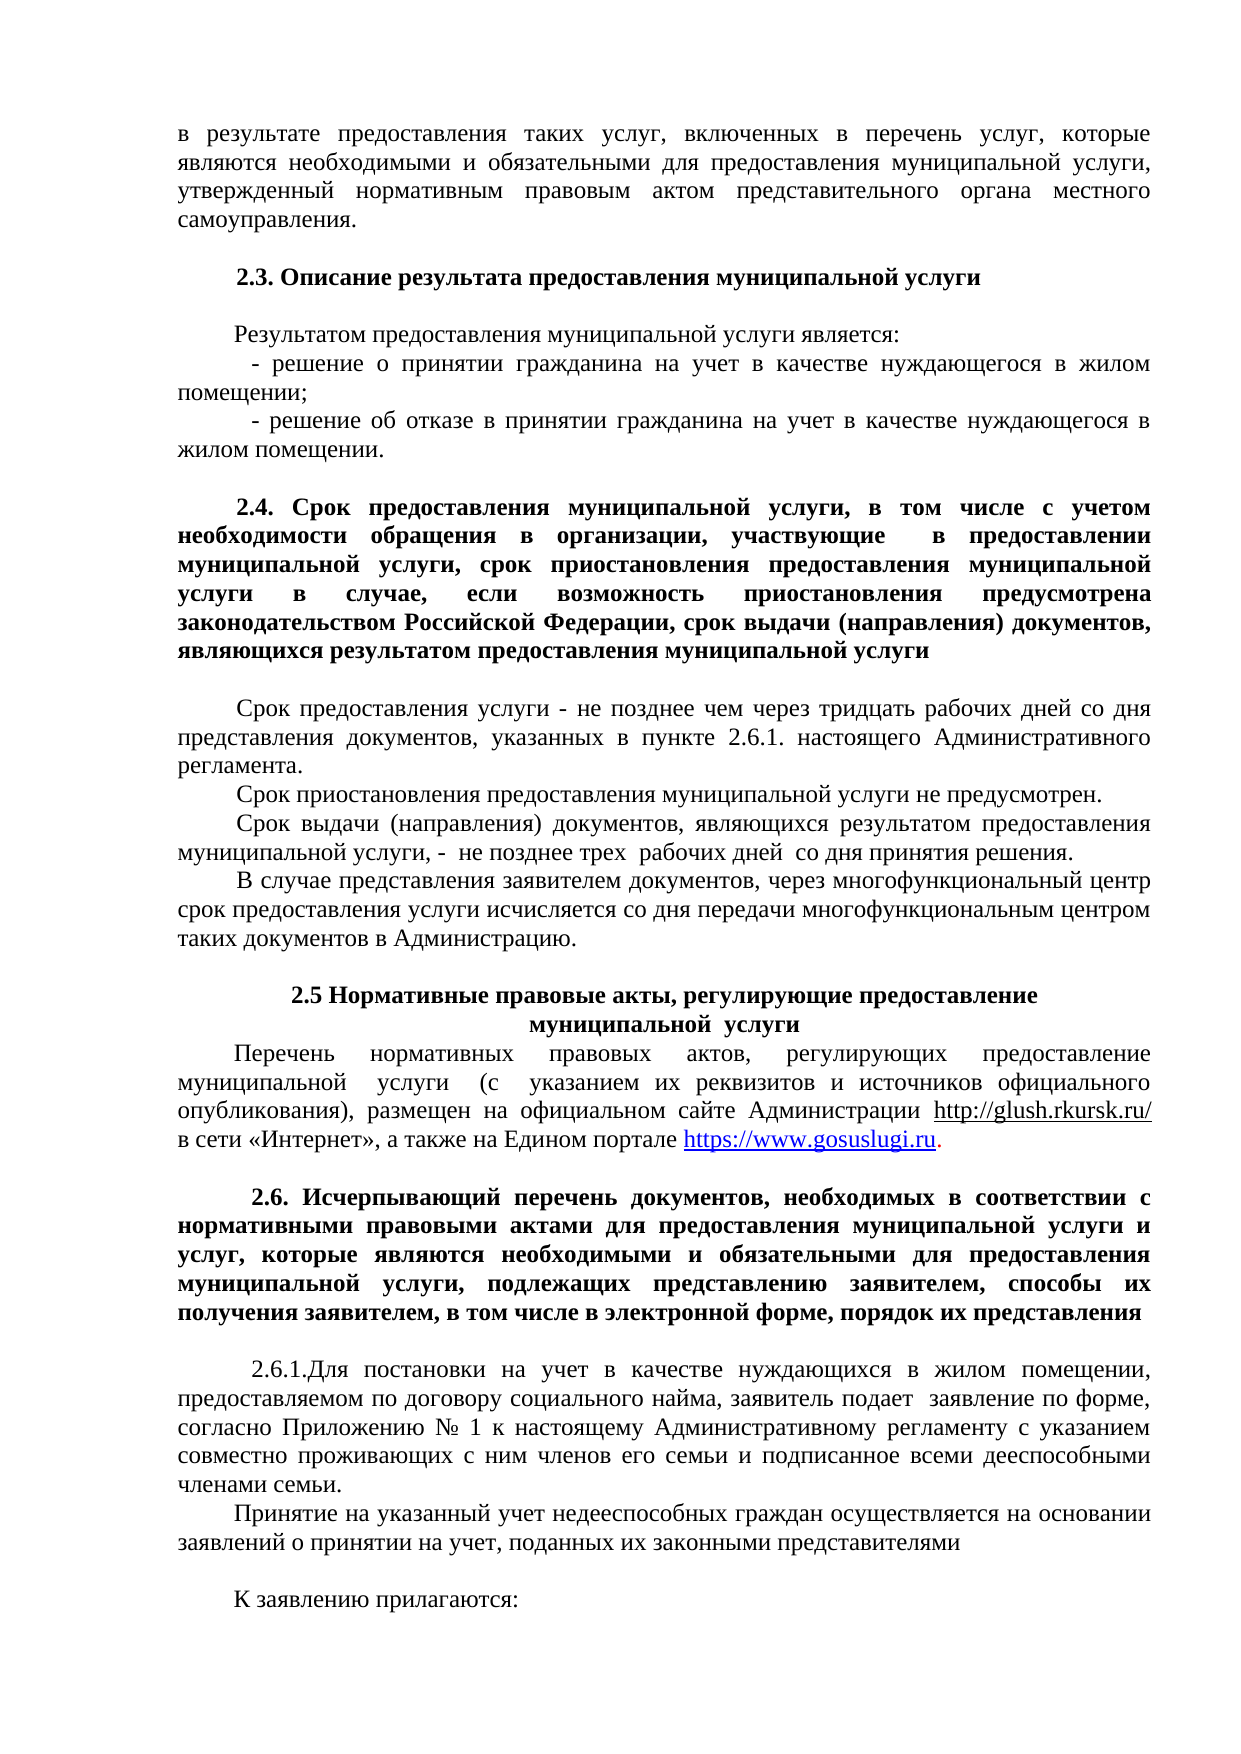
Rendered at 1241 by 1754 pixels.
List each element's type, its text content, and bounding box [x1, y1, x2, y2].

text 2.6. Исчерпывающий перечень документов, необходимых в соответствии с нормативными правовыми актами для предоставления муниципальной услуги и услуг, которые являются необходимыми и обязательными для предоставления муниципальной услуги, подлежащих представлению заявителем, способы их получения заявителем, в том числе в электронной форме, порядок их представления [177, 1182, 1152, 1326]
text В случае представления заявителем документов, через многофункциональный центр срок предоставления услуги исчисляется со дня передачи многофункциональным центром таких документов в Администрацию. [177, 866, 1152, 952]
text муниципальной услуги [177, 1009, 1152, 1038]
text Срок приостановления предоставления муниципальной услуги не предусмотрен. [177, 779, 1152, 808]
text - решение об отказе в принятии гражданина на учет в качестве нуждающегося в жилом помещении. [177, 406, 1152, 463]
text 2.5 Нормативные правовые акты, регулирующие предоставление [177, 981, 1152, 1009]
text Срок выдачи (направления) документов, являющихся результатом предоставления муниципальной услуги, - не позднее трех рабочих дней со дня принятия решения. [177, 808, 1152, 866]
text 2.6.1.Для постановки на учет в качестве нуждающихся в жилом помещении, предоставляемом по договору социального найма, заявитель подает заявление по форме, согласно Приложению № 1 к настоящему Административному регламенту с указанием совместно проживающих с ним членов его семьи и подписанное всеми дееспособными членами семьи. [177, 1354, 1152, 1498]
text Срок предоставления услуги - не позднее чем через тридцать рабочих дней со дня представления документов, указанных в пункте 2.6.1. настоящего Административного регламента. [177, 693, 1152, 779]
text Результатом предоставления муниципальной услуги является: [177, 319, 1152, 348]
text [177, 118, 1152, 233]
text 2.3. Описание результата предоставления муниципальной услуги [177, 262, 1152, 291]
text 2.4. Срок предоставления муниципальной услуги, в том числе с учетом необходимости обращения в организации, участвующие в предоставлении муниципальной услуги, срок приостановления предоставления муниципальной услуги в случае, если возможность приостановления предусмотрена законодательством Российской Федерации, срок выдачи (направления) документов, являющихся результатом предоставления муниципальной услуги [177, 492, 1152, 664]
text Перечень нормативных правовых актов, регулирующих предоставление муниципальной услуги (с указанием их реквизитов и источников официального опубликования), размещен на официальном сайте Администрации http://glush.rkursk.ru/ в сети «Интернет», а также на Едином портале https://www.gosuslugi.ru. [177, 1038, 1152, 1153]
text К заявлению прилагаются: [177, 1584, 1152, 1613]
text - решение о принятии гражданина на учет в качестве нуждающегося в жилом помещении; [177, 348, 1152, 406]
text Принятие на указанный учет недееспособных граждан осуществляется на основании заявлений о принятии на учет, поданных их законными представителями [177, 1498, 1152, 1556]
